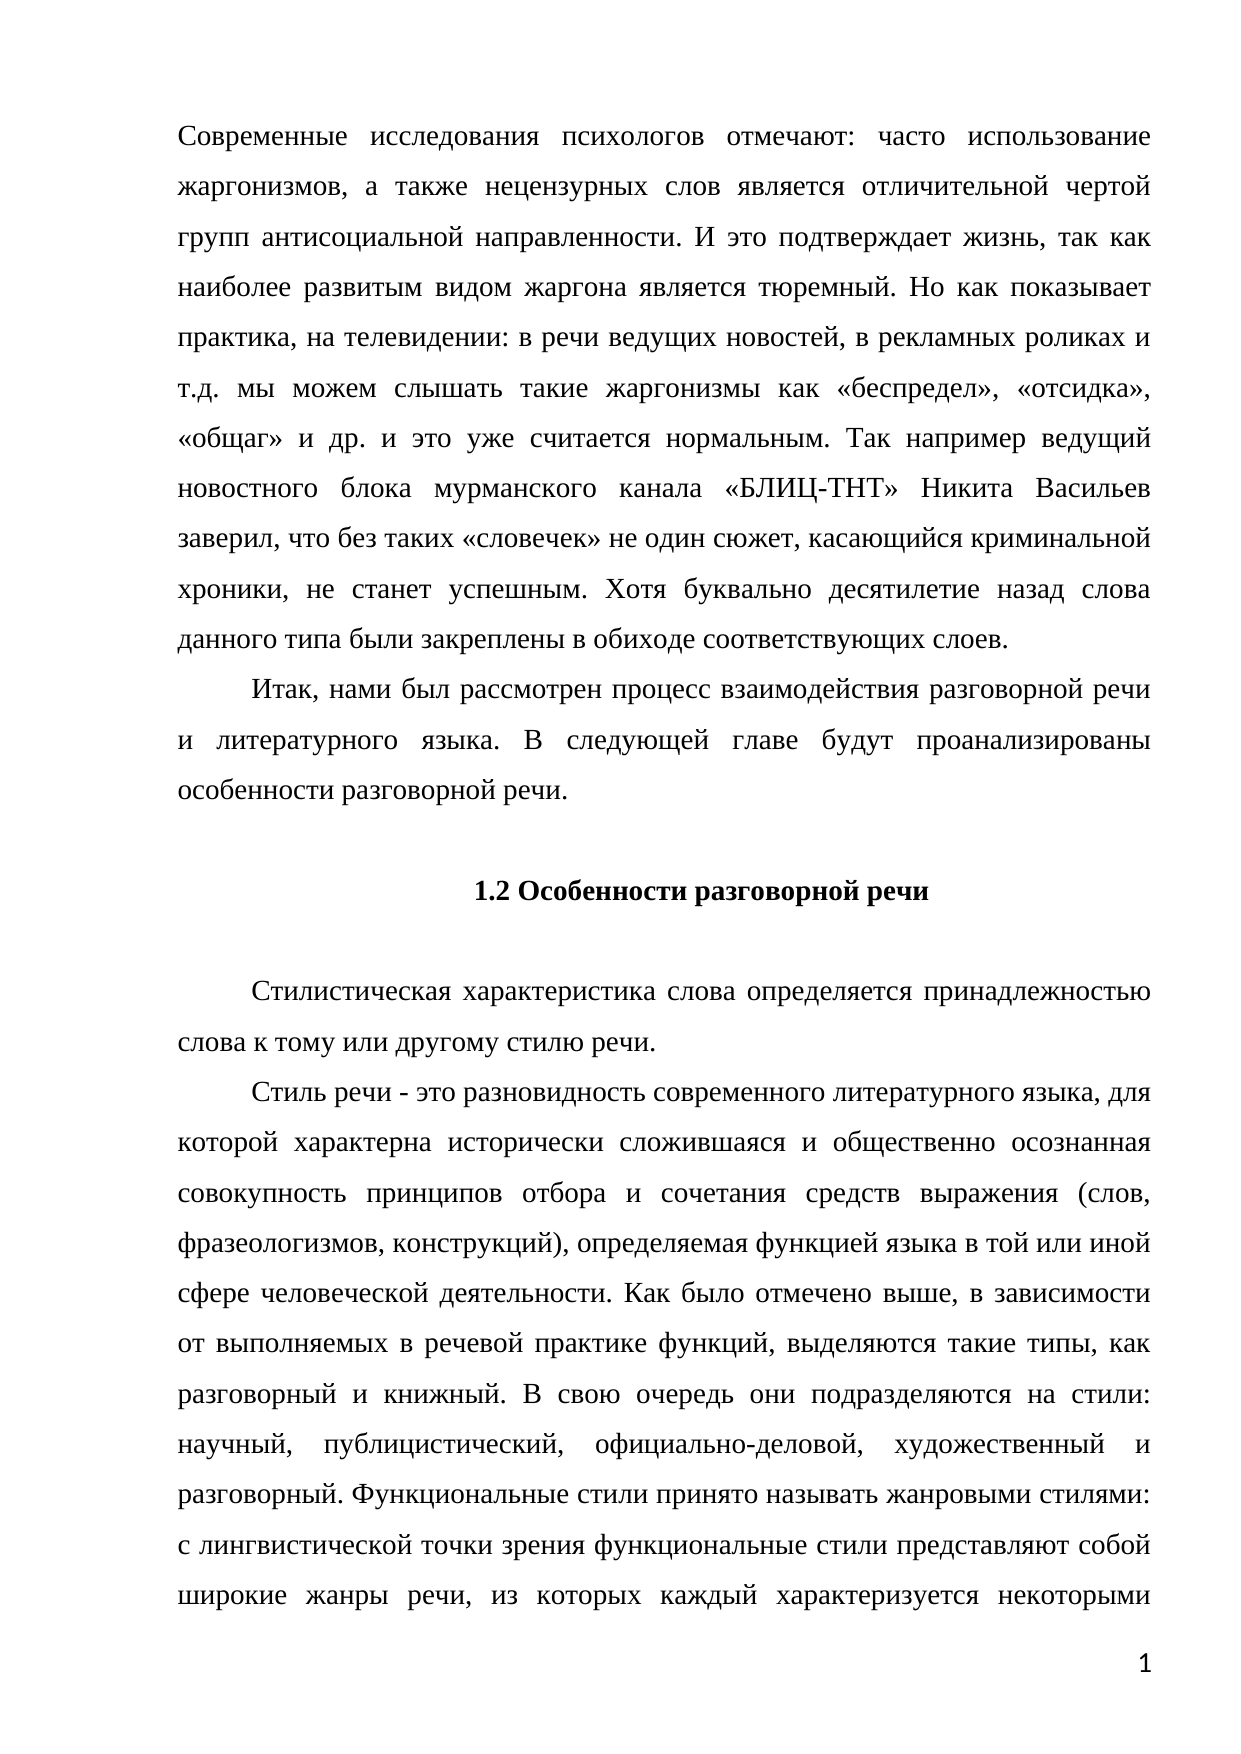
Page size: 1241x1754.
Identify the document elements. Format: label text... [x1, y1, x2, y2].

text 1.2 Особенности разговорной речи [177, 873, 1152, 906]
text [177, 1074, 1152, 1611]
text Итак, нами был рассмотрен процесс взаимодействия разговорной речи и литературного языка. В следующей главе будут проанализированы особенности разговорной речи. [177, 672, 1152, 806]
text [177, 118, 1152, 655]
text Стилистическая характеристика слова определяется принадлежностью слова к тому или другому стилю речи. [177, 973, 1152, 1057]
